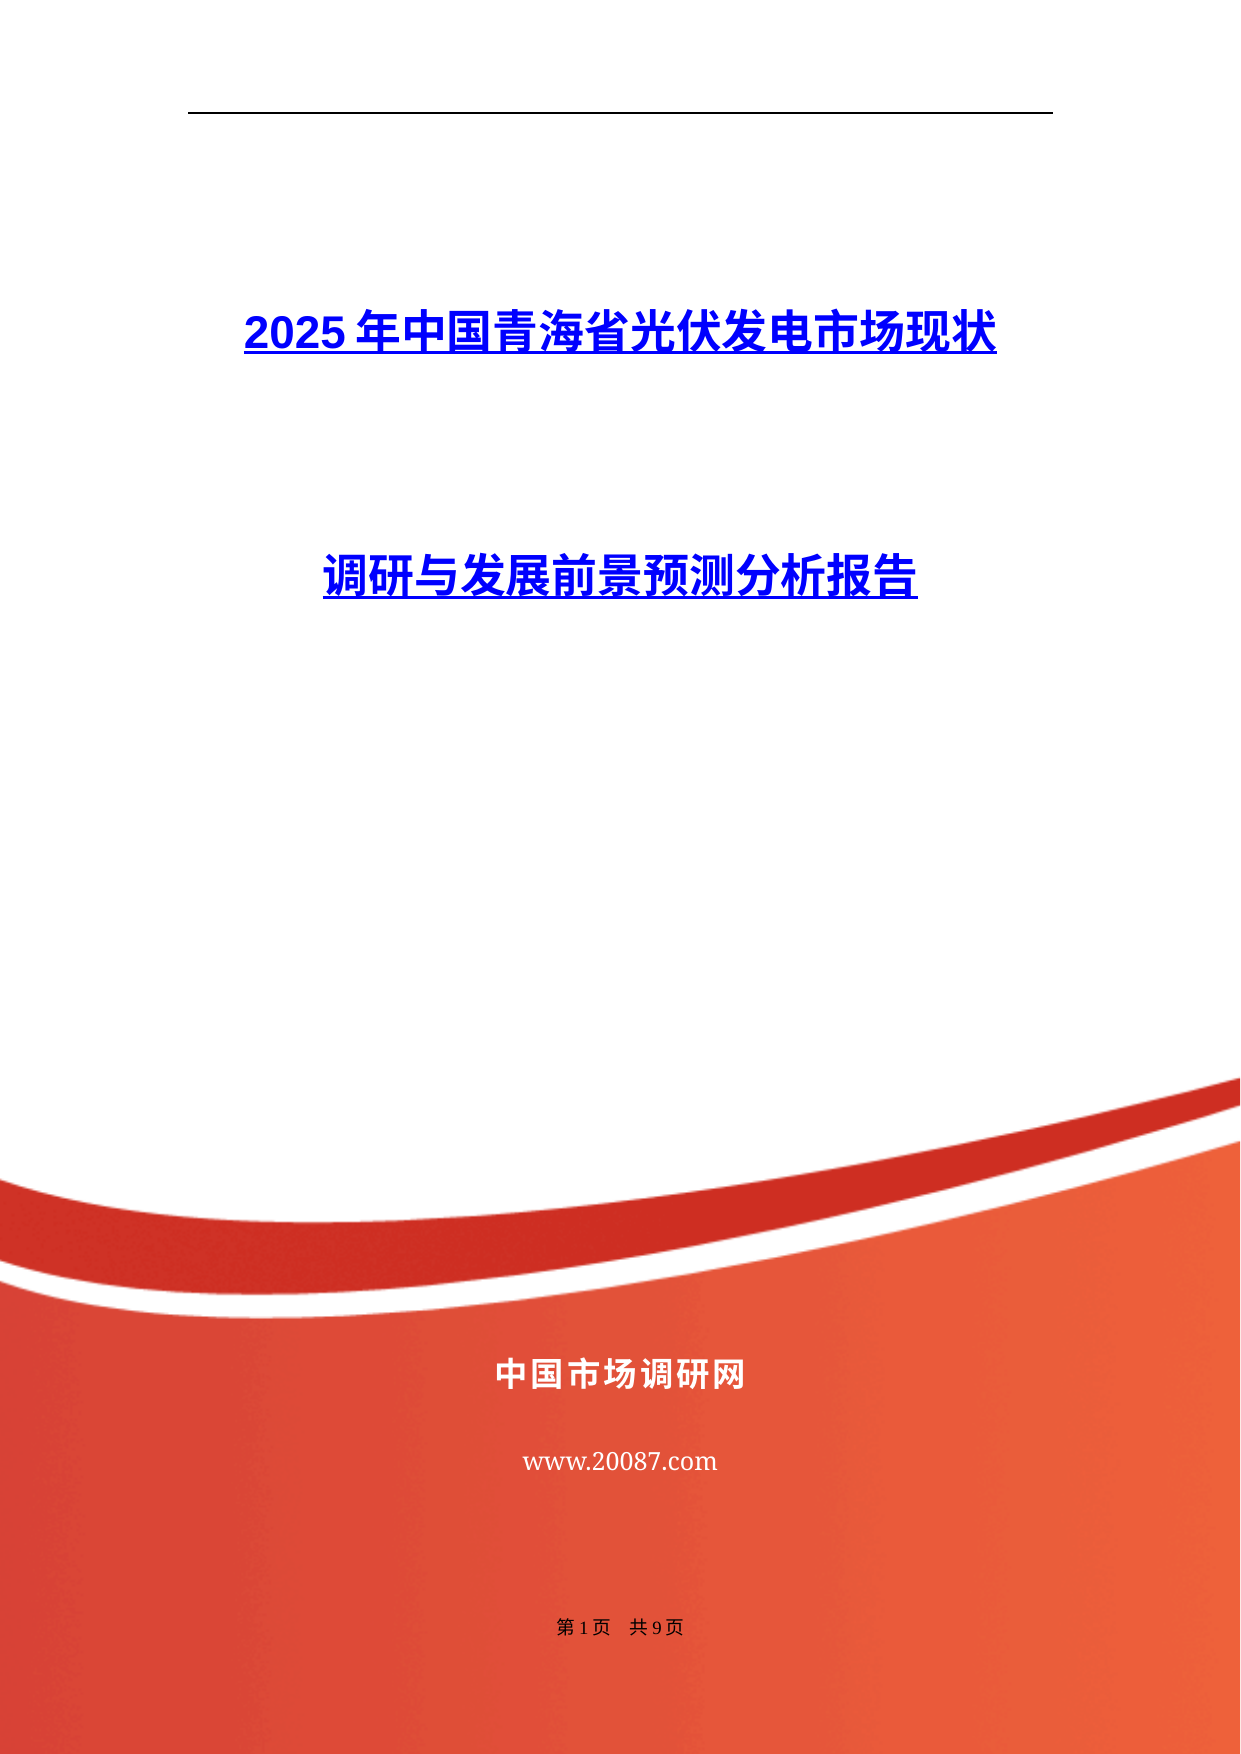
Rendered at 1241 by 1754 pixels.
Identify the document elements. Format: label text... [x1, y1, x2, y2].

text www.20087.com [187, 1428, 1053, 1493]
table_header 2025年中国青海省光伏发电市场现状调研与发展前景预测分析报告 [188, 207, 1053, 773]
subtitle 中国市场调研网 [187, 1339, 1053, 1404]
picture [0, 1006, 1241, 1754]
